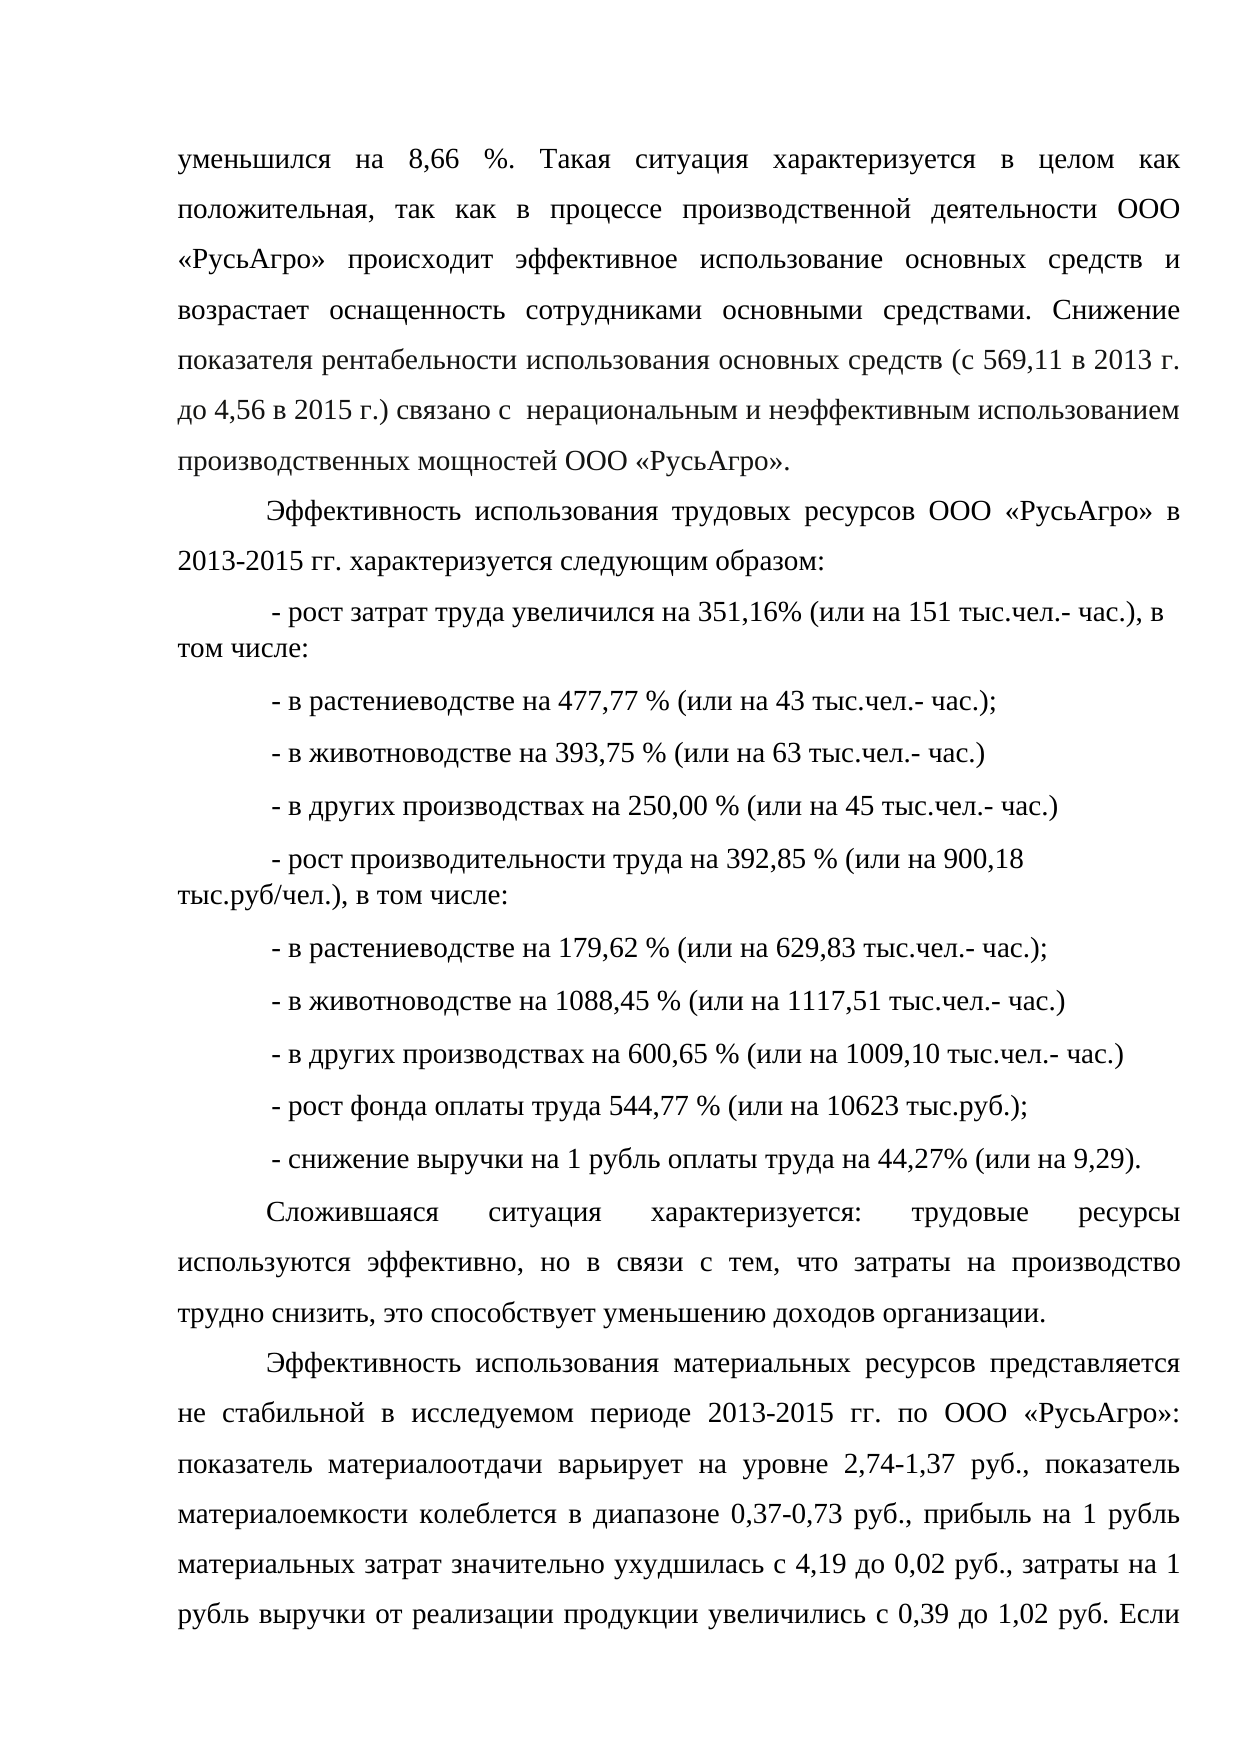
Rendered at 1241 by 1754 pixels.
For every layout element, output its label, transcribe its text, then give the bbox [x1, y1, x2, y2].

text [177, 141, 1181, 476]
text Эффективность использования трудовых ресурсов ООО «РусьАгро» в 2013-2015 гг. характеризуется следующим образом: [177, 493, 1181, 577]
text - рост фонда оплаты труда 544,77 % (или на 10623 тыс.руб.); [177, 1088, 1181, 1122]
text - рост производительности труда на 392,85 % (или на 900,18 тыс.руб/чел.), в том числе: [177, 841, 1181, 911]
text - в других производствах на 600,65 % (или на 1009,10 тыс.чел.- час.) [177, 1036, 1181, 1069]
text - в растениеводстве на 179,62 % (или на 629,83 тыс.чел.- час.); [177, 930, 1181, 964]
text Сложившаяся ситуация характеризуется: трудовые ресурсы используются эффективно, но в связи с тем, что затраты на производство трудно снизить, это способствует уменьшению доходов организации. [177, 1194, 1181, 1328]
text - рост затрат труда увеличился на 351,16% (или на 151 тыс.чел.- час.), в том числе: [177, 594, 1181, 663]
text - в растениеводстве на 477,77 % (или на 43 тыс.чел.- час.); [177, 683, 1181, 716]
text - в других производствах на 250,00 % (или на 45 тыс.чел.- час.) [177, 788, 1181, 822]
text - в животноводстве на 393,75 % (или на 63 тыс.чел.- час.) [177, 736, 1181, 769]
text - снижение выручки на 1 рубль оплаты труда на 44,27% (или на 9,29). [177, 1141, 1181, 1175]
text - в животноводстве на 1088,45 % (или на 1117,51 тыс.чел.- час.) [177, 983, 1181, 1016]
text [177, 1345, 1181, 1630]
